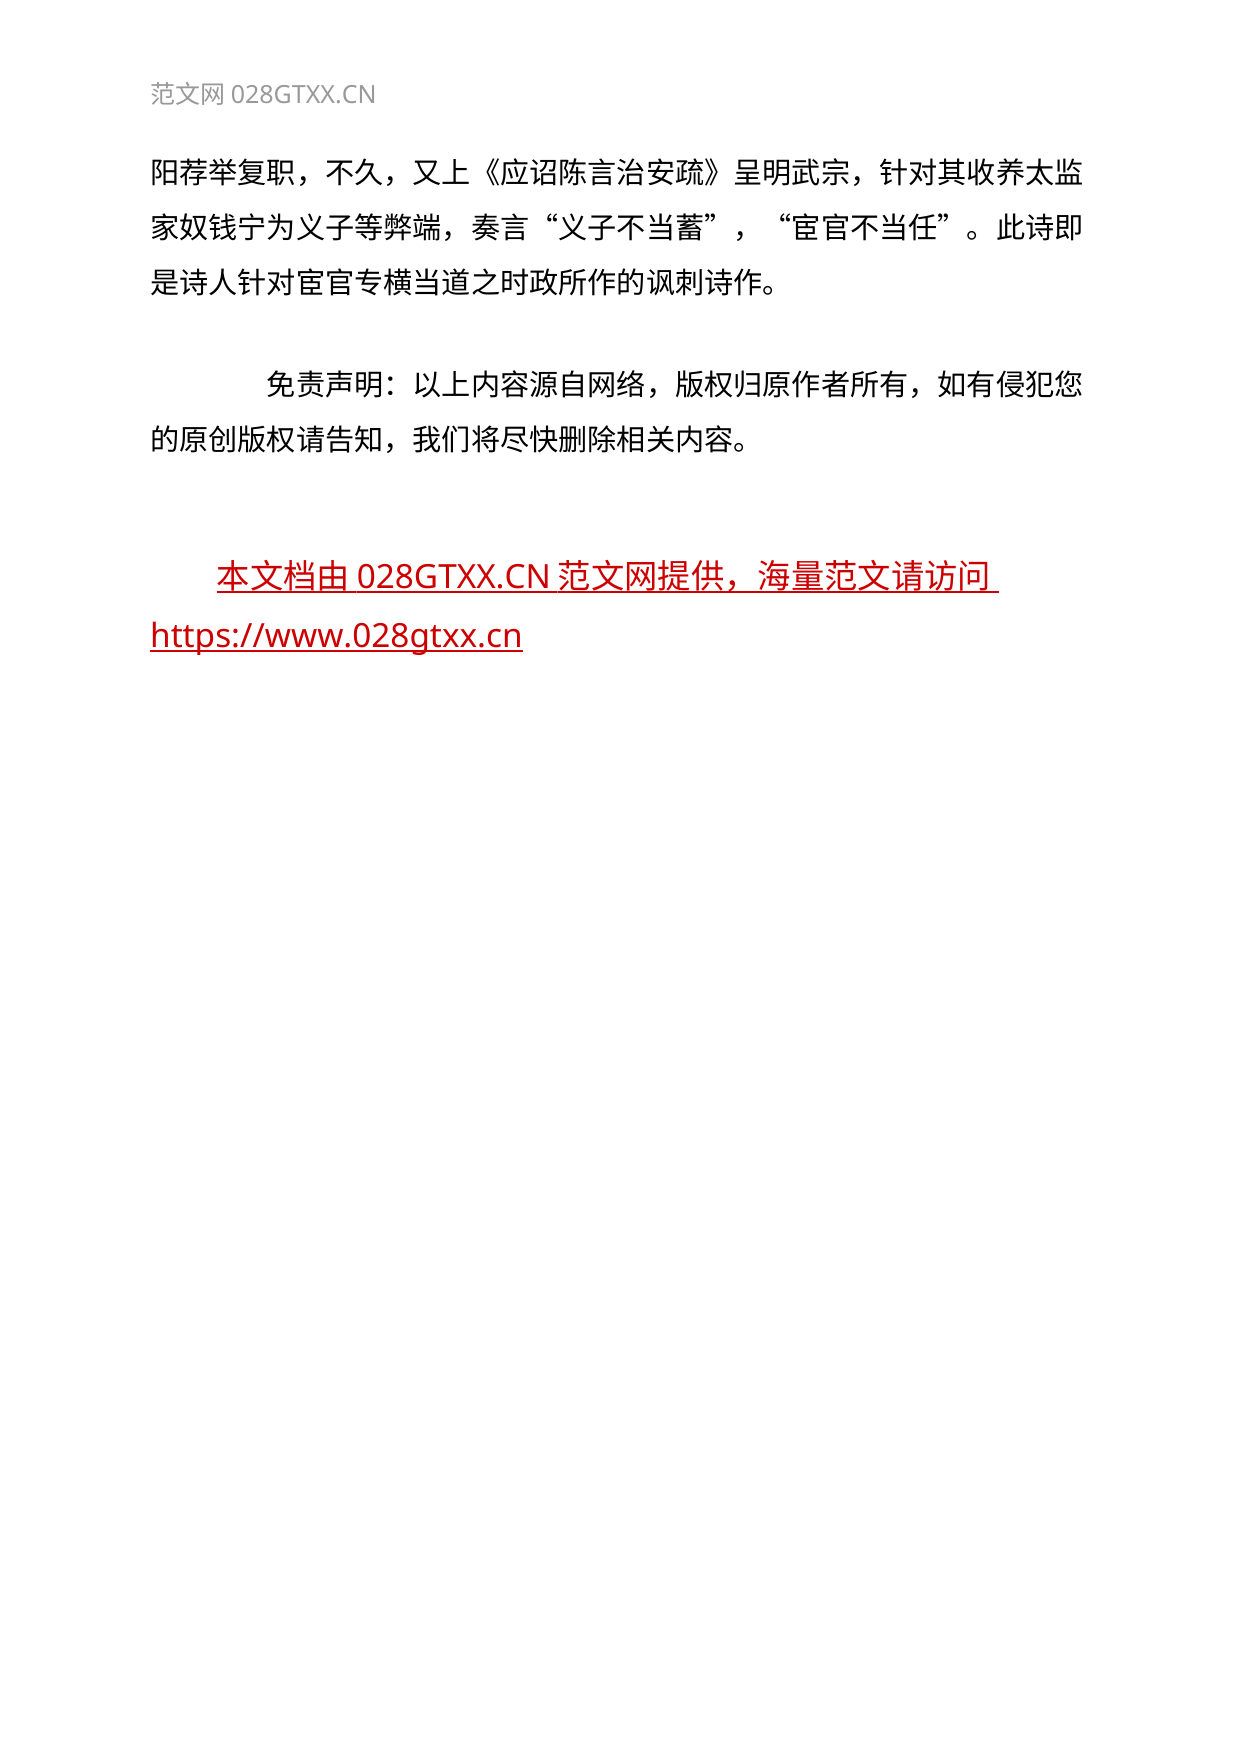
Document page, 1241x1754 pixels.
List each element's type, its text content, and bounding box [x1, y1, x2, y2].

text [150, 150, 1090, 302]
text 免责声明：以上内容源自网络，版权归原作者所有，如有侵犯您的原创版权请告知，我们将尽快删除相关内容。 [150, 362, 1090, 459]
text 本文档由028GTXX.CN范文网提供，海量范文请访问 https://www.028gtxx.cn [150, 549, 1090, 657]
